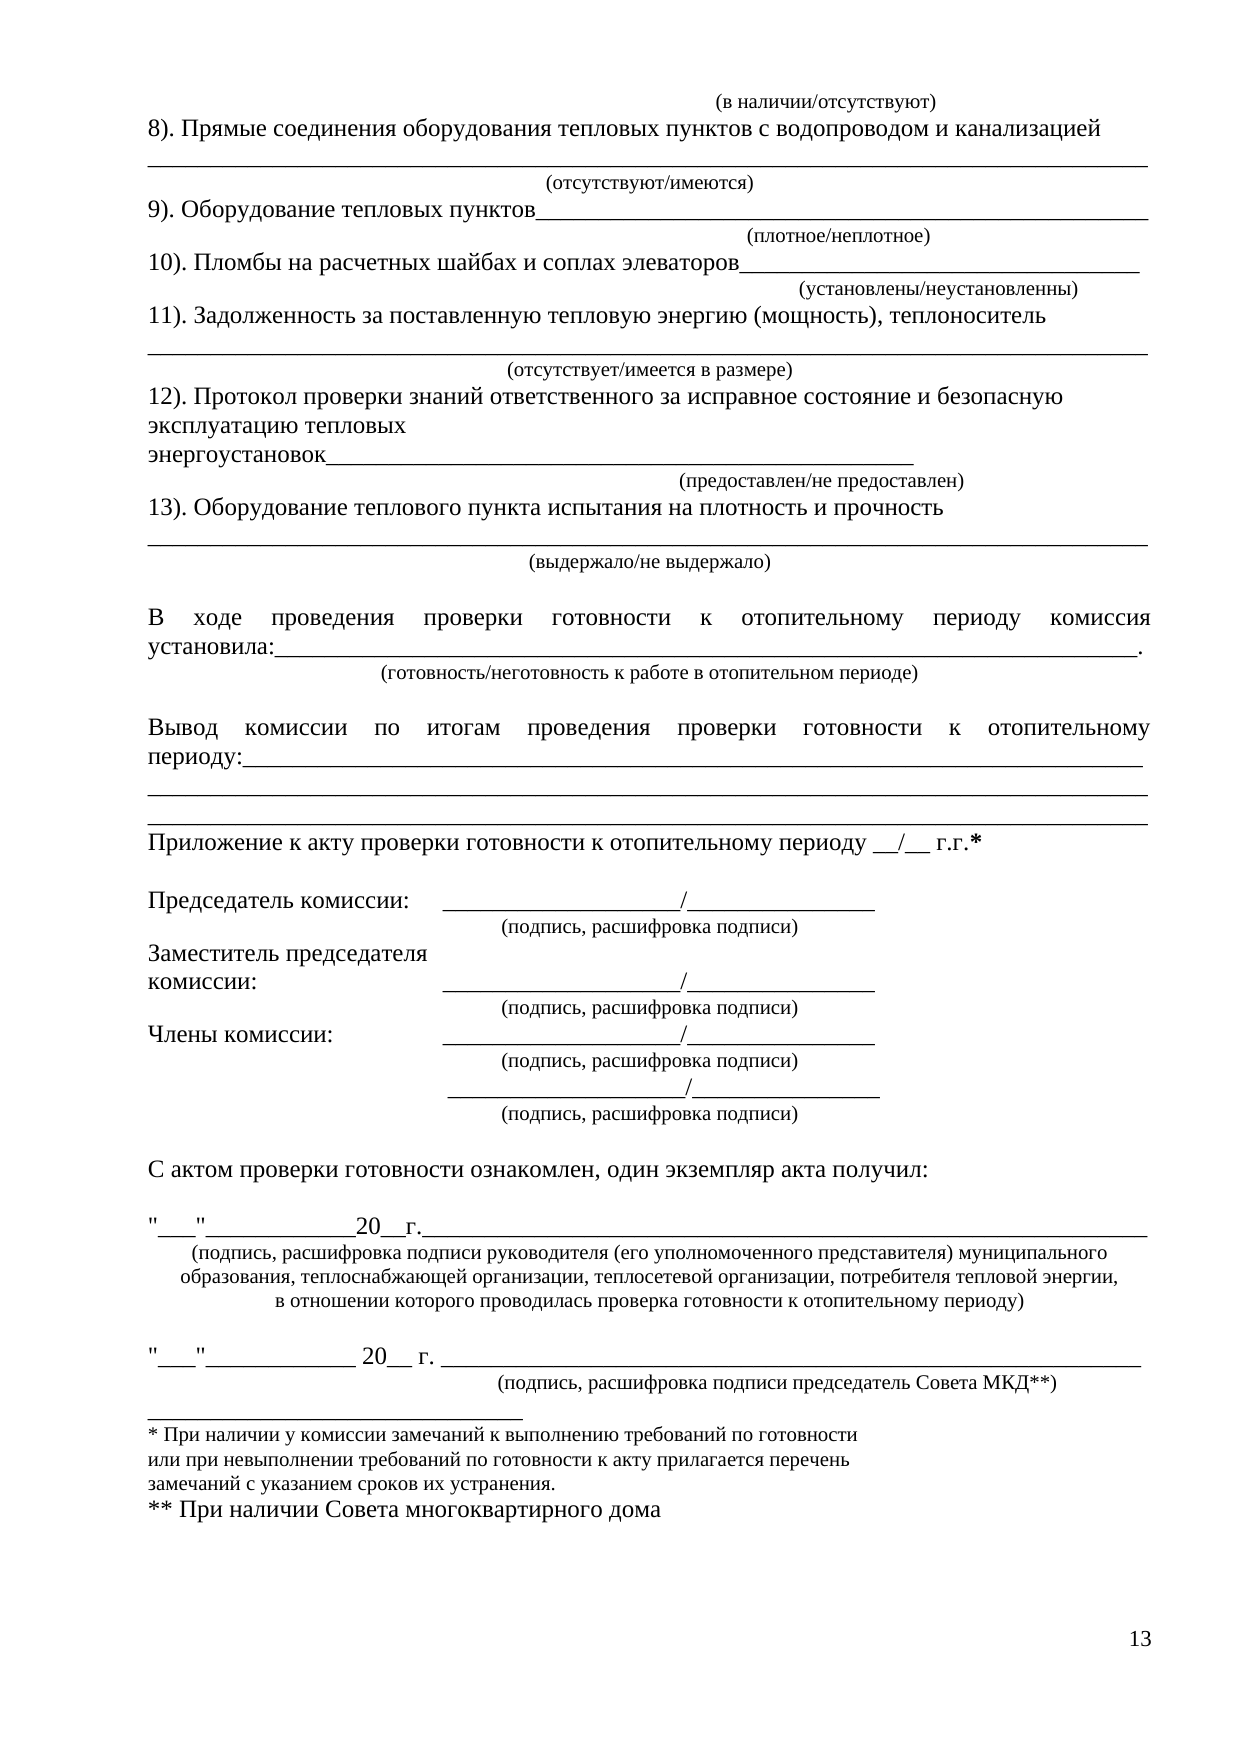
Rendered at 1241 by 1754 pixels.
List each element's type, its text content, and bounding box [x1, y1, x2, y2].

text Заместитель председателя [148, 938, 1152, 966]
text ______________________________ [148, 1394, 1152, 1422]
text (подпись, расшифровка подписи) [148, 1048, 1152, 1072]
text комиссии: ___________________/_______________ [148, 966, 1152, 995]
text (отсутствуют/имеются) [148, 170, 1152, 194]
text в отношении которого проводилась проверка готовности к отопительному периоду) [148, 1288, 1152, 1312]
text 13). Оборудование теплового пункта испытания на плотность и прочность [148, 492, 1152, 521]
text ________________________________________________________________________________ [148, 799, 1152, 827]
text "___"____________ 20__ г. ________________________________________________________ [148, 1341, 1152, 1369]
text замечаний с указанием сроков их устранения. [148, 1471, 1152, 1494]
text (подпись, расшифровка подписи руководителя (его уполномоченного представителя) муниципального [148, 1240, 1152, 1264]
text Вывод комиссии по итогам проведения проверки готовности к отопительному периоду:________________________________________________________________________ [148, 712, 1152, 770]
text Члены комиссии: ___________________/_______________ [148, 1019, 1152, 1048]
text "___"____________20__г.__________________________________________________________ [148, 1211, 1152, 1240]
text Приложение к акту проверки готовности к отопительному периоду __/__ г.г.* [148, 827, 1152, 856]
text 9). Оборудование тепловых пунктов_________________________________________________ [148, 194, 1152, 223]
text * При наличии у комиссии замечаний к выполнению требований по готовности [148, 1422, 1152, 1446]
text 10). Пломбы на расчетных шайбах и соплах элеваторов________________________________ [148, 247, 1152, 276]
text (подпись, расшифровка подписи председатель Совета МКД**) [148, 1369, 1152, 1394]
text (в наличии/отсутствуют) [148, 89, 1152, 113]
text 11). Задолженность за поставленную тепловую энергию (мощность), теплоноситель [148, 300, 1152, 329]
text (подпись, расшифровка подписи) [148, 914, 1152, 938]
text Председатель комиссии: ___________________/_______________ [148, 885, 1152, 914]
text ________________________________________________________________________________ [148, 770, 1152, 799]
text 8). Прямые соединения оборудования тепловых пунктов с водопроводом и канализацией [148, 113, 1152, 141]
text ________________________________________________________________________________ [148, 521, 1152, 549]
text (предоставлен/не предоставлен) [148, 468, 1152, 492]
text ** При наличии Совета многоквартирного дома [148, 1494, 1152, 1523]
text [148, 141, 1152, 170]
text или при невыполнении требований по готовности к акту прилагается перечень [148, 1446, 1152, 1471]
text (установлены/неустановленны) [148, 276, 1152, 300]
text (подпись, расшифровка подписи) [148, 1101, 1152, 1125]
text В ходе проведения проверки готовности к отопительному периоду комиссия установила:_____________________________________________________________________. [148, 602, 1152, 659]
text С актом проверки готовности ознакомлен, один экземпляр акта получил: [148, 1154, 1152, 1182]
text (отсутствует/имеется в размере) [148, 357, 1152, 381]
text (выдержало/не выдержало) [148, 549, 1152, 573]
text ________________________________________________________________________________ [148, 329, 1152, 357]
text 12). Протокол проверки знаний ответственного за исправное состояние и безопасную эксплуатацию тепловых энергоустановок_______________________________________________ [148, 381, 1152, 468]
text образования, теплоснабжающей организации, теплосетевой организации, потребителя тепловой энергии, [148, 1264, 1152, 1288]
text ___________________/_______________ [448, 1072, 1152, 1101]
text (подпись, расшифровка подписи) [148, 995, 1152, 1019]
text (плотное/неплотное) [148, 223, 1152, 247]
text (готовность/неготовность к работе в отопительном периоде) [148, 659, 1152, 684]
